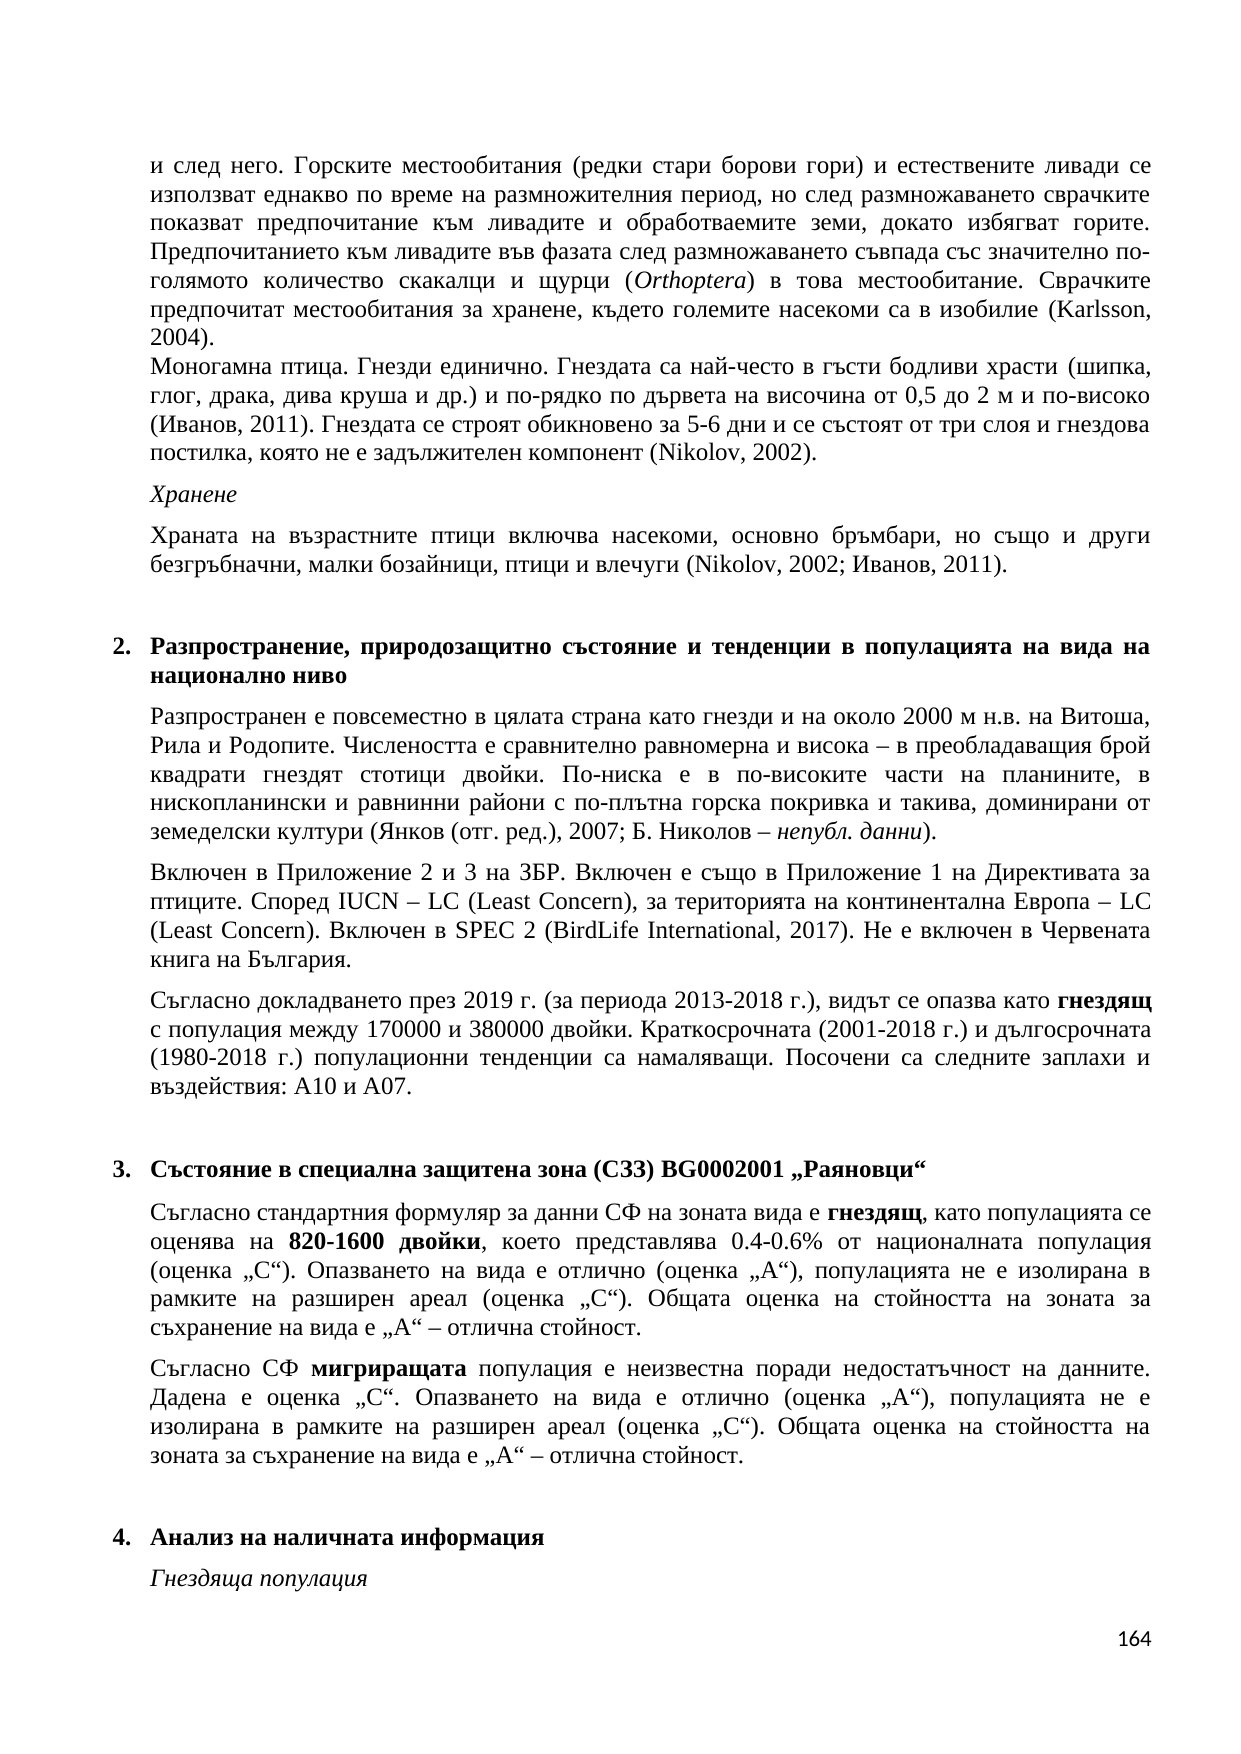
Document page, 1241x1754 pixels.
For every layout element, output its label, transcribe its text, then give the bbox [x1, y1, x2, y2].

text Съгласно докладването през 2019 г. (за периода 2013-2018 г.), видът се опазва като гнездящ с популация между 170000 и 380000 двойки. Краткосрочната (2001-2018 г.) и дългосрочната (1980-2018 г.) популационни тенденции са намаляващи. Посочени са следните заплахи и въздействия: A10 и A07. [150, 985, 1152, 1100]
text Съгласно СФ мигриращата популация е неизвестна поради недостатъчност на данните. Дадена е оценка „С“. Опазването на вида е отлично (оценка „А“), популацията не е изолирана в рамките на разширен ареал (оценка „С“). Общата оценка на стойността на зоната за съхранение на вида е „А“ – отлична стойност. [150, 1353, 1152, 1468]
text Моногамна птица. Гнезди единично. Гнездата са най-често в гъсти бодливи храсти (шипка, глог, драка, дива круша и др.) и по-рядко по дървета на височина от 0,5 до 2 м и по-високо (Иванов, 2011). Гнездата се строят обикновено за 5-6 дни и се състоят от три слоя и гнездова постилка, която не е задължителен компонент (Nikolov, 2002). [150, 351, 1152, 466]
list Анализ на наличната информация [112, 1522, 1152, 1551]
text Храната на възрастните птици включва насекоми, основно бръмбари, но също и други безгръбначни, малки бозайници, птици и влечуги (Nikolov, 2002; Иванов, 2011). [150, 520, 1152, 577]
text Разпространен е повсеместно в цялата страна като гнезди и на около 2000 м н.в. на Витоша, Рила и Родопите. Числеността е сравнително равномерна и висока – в преобладаващия брой квадрати гнездят стотици двойки. По-ниска е в по-високите части на планините, в нископланински и равнинни райони с по-плътна горска покривка и такива, доминирани от земеделски култури (Янков (отг. ред.), 2007; Б. Николов – непубл. данни). [150, 701, 1152, 845]
text Хранене [150, 479, 1152, 507]
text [150, 150, 1152, 351]
text Съгласно стандартния формуляр за данни СФ на зоната вида е гнездящ, като популацията се оценява на 820-1600 двойки, което представлява 0.4-0.6% от националната популация (оценка „С“). Опазването на вида е отлично (оценка „А“), популацията не е изолирана в рамките на разширен ареал (оценка „С“). Общата оценка на стойността на зоната за съхранение на вида е „А“ – отлична стойност. [150, 1197, 1152, 1341]
text Гнездяща популация [150, 1563, 1152, 1592]
list Състояние в специална защитена зона (СЗЗ) BG0002001 „Раяновци“ [112, 1154, 1152, 1182]
text Включен в Приложение 2 и 3 на ЗБР. Включен е също в Приложение 1 на Директивата за птиците. Според IUCN – LC (Least Concern), за територията на континентална Европа – LC (Least Concern). Включен в SPEC 2 (BirdLife International, 2017). Не е включен в Червената книга на България. [150, 857, 1152, 972]
list Разпространение, природозащитно състояние и тенденции в популацията на вида на национално ниво [112, 631, 1152, 689]
